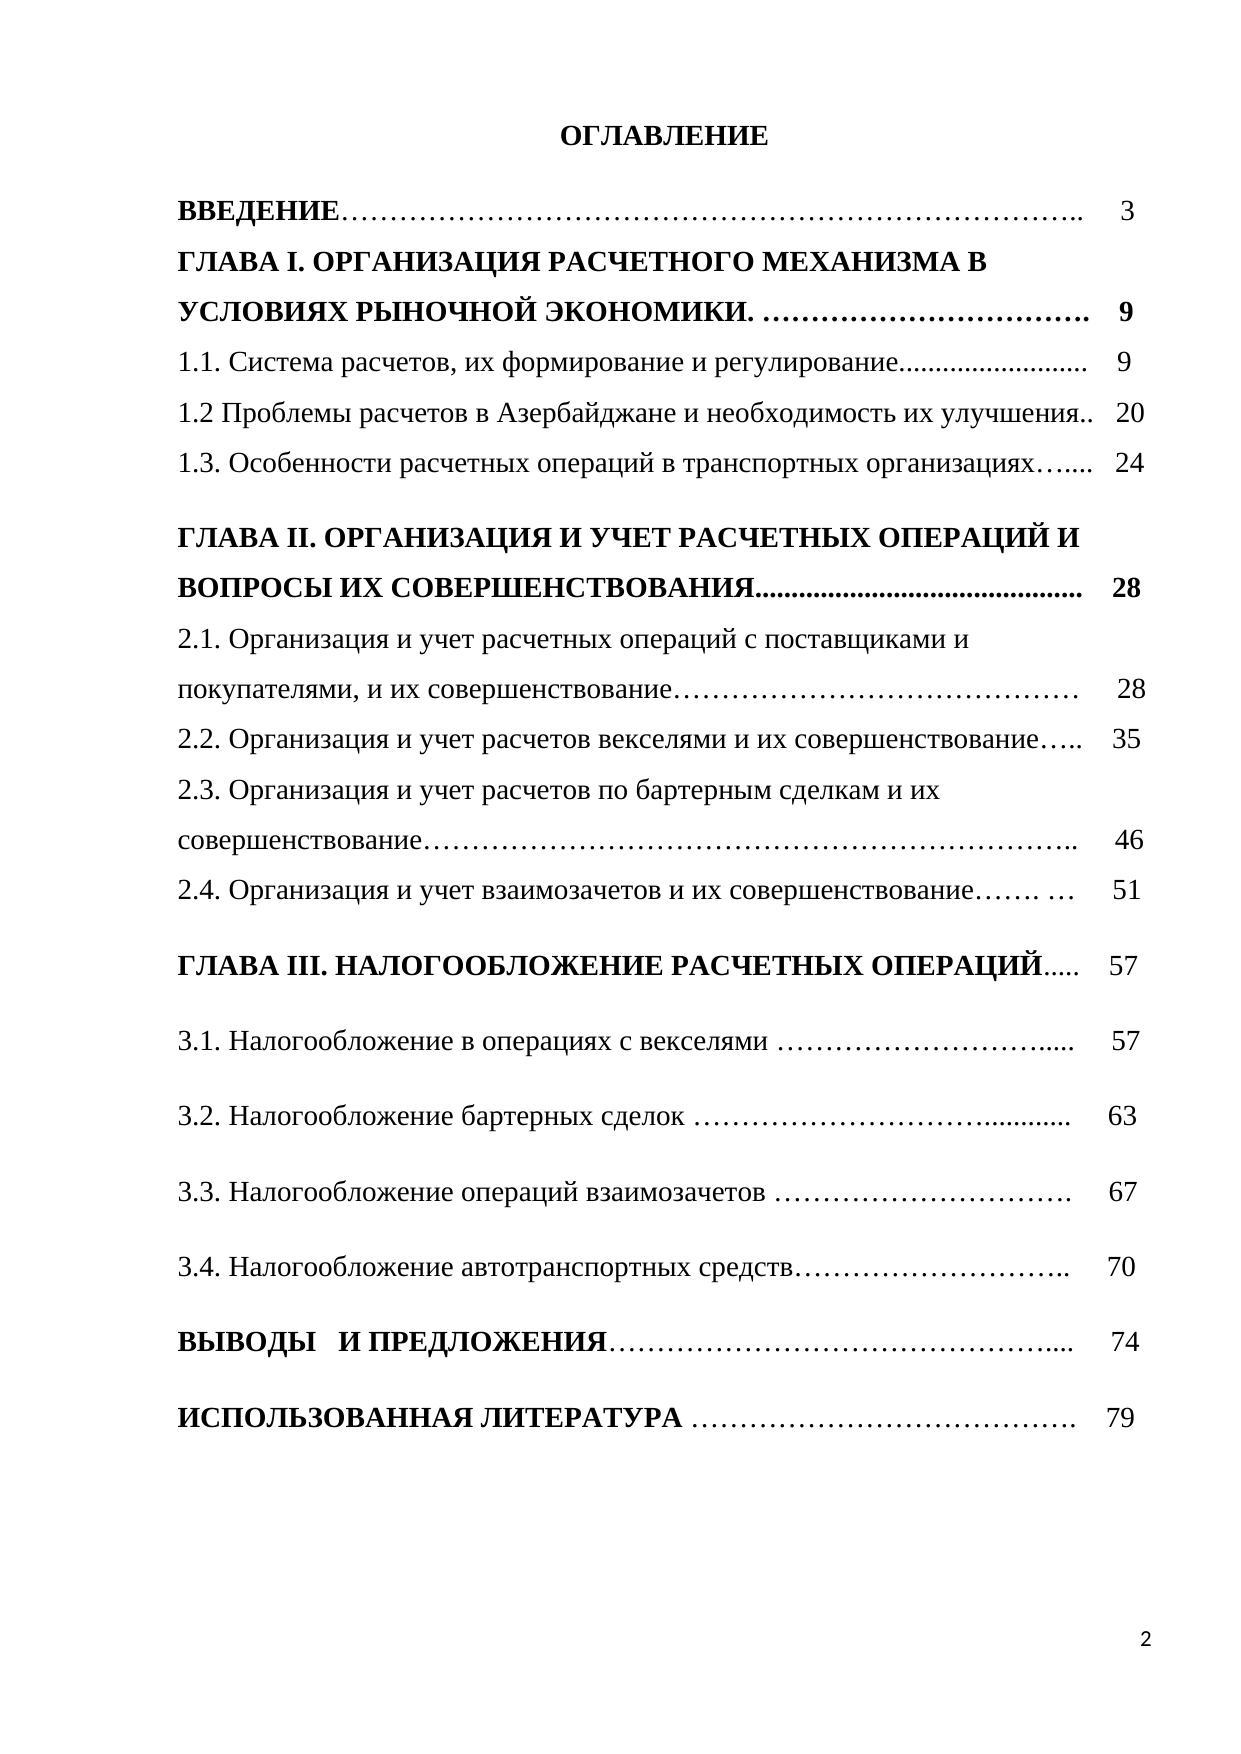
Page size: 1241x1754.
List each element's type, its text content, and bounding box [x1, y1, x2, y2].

text ГЛАВА II. ОРГАНИЗАЦИЯ И УЧЕТ РАСЧЕТНЫХ ОПЕРАЦИЙ И ВОПРОСЫ ИХ СОВЕРШЕНСТВОВАНИЯ............................................. 28 2.1. Организация и учет расчетных операций с поставщиками и покупателями, и их совершенствование…………………………………… 28 2.2. Организация и учет расчетов векселями и их совершенствование….. 35 2.3. Организация и учет расчетов по бартерным сделкам и их совершенствование………………………………………………………….. 46 2.4. Организация и учет взаимозачетов и их совершенствование……. … 51 [177, 520, 1152, 906]
text 3.2. Налогообложение бартерных сделок …………………………............ 63 [177, 1098, 1152, 1132]
text 3.1. Налогообложение в операциях с векселями ………………………..... 57 [177, 1023, 1152, 1057]
text ГЛАВА III. НАЛОГООБЛОЖЕНИЕ РАСЧЕТНЫХ ОПЕРАЦИЙ..... 57 [177, 948, 1152, 981]
text ВЫВОДЫ И ПРЕДЛОЖЕНИЯ……………………………………….... 74 [177, 1324, 1152, 1358]
text 3.4. Налогообложение автотранспортных средств……………………….. 70 [177, 1249, 1152, 1283]
text ВВЕДЕНИЕ………………………………………………………………….. 3 ГЛАВА I. ОРГАНИЗАЦИЯ РАСЧЕТНОГО МЕХАНИЗМА В УСЛОВИЯХ РЫНОЧНОЙ ЭКОНОМИКИ. ……………………………. 9 1.1. Система расчетов, их формирование и регулирование.......................... 9 1.2 Проблемы расчетов в Азербайджане и необходимость их улучшения.. 20 1.3. Особенности расчетных операций в транспортных организациях….... 24 [177, 193, 1152, 478]
text 3.3. Налогообложение операций взаимозачетов …………………………. 67 [177, 1174, 1152, 1207]
text ОГЛАВЛЕНИЕ [177, 118, 1152, 152]
text ИСПОЛЬЗОВАННАЯ ЛИТЕРАТУРА …………………………………. 79 [177, 1400, 1152, 1433]
